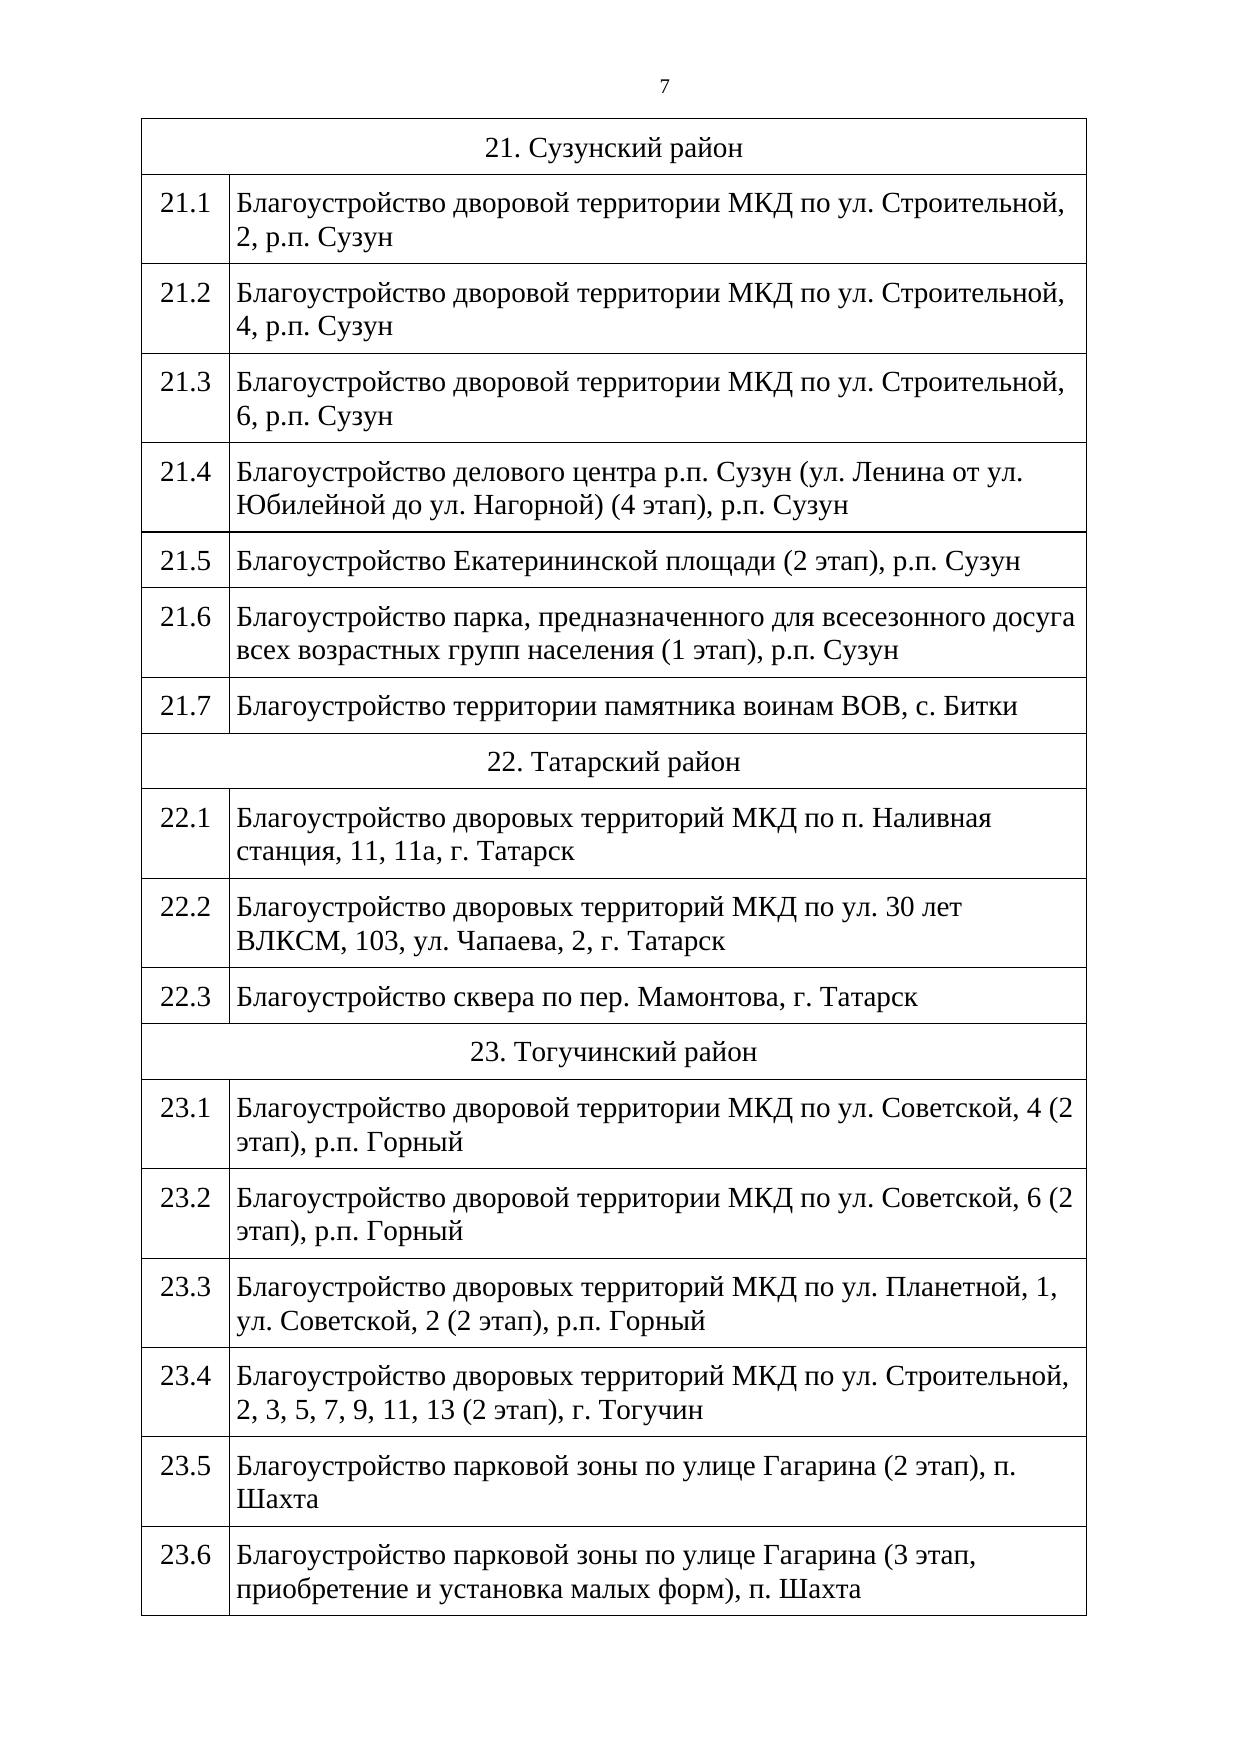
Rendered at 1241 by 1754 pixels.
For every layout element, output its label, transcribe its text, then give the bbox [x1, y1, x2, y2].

table_cell 23.3 [142, 1259, 229, 1347]
table_cell 21.3 [142, 354, 229, 442]
table_cell 21.1 [142, 175, 229, 263]
table_cell Благоустройство дворовых территорий МКД по п. Наливная станция, 11, 11а, г. Татарск [230, 789, 1086, 878]
table_cell Благоустройство дворовой территории МКД по ул. Строительной, 6, р.п. Сузун [230, 354, 1086, 442]
table_cell Благоустройство дворовых территорий МКД по ул. Строительной, 2, 3, 5, 7, 9, 11, 13 (2 этап), г. Тогучин [230, 1348, 1086, 1436]
table_cell Благоустройство парка, предназначенного для всесезонного досуга всех возрастных групп населения (1 этап), р.п. Сузун [230, 588, 1086, 677]
table_cell 21.2 [142, 264, 229, 353]
table_cell Благоустройство дворовой территории МКД по ул. Советской, 4 (2 этап), р.п. Горный [230, 1080, 1086, 1168]
table_cell Благоустройство дворовой территории МКД по ул. Строительной, 2, р.п. Сузун [230, 175, 1086, 263]
table_cell 21.6 [142, 588, 229, 677]
table_cell Благоустройство дворовой территории МКД по ул. Строительной, 4, р.п. Сузун [230, 264, 1086, 353]
table_cell Благоустройство делового центра р.п. Сузун (ул. Ленина от ул. Юбилейной до ул. Нагорной) (4 этап), р.п. Сузун [230, 443, 1086, 531]
table_cell 22. Татарский район [142, 734, 1086, 788]
table_cell 21.5 [142, 533, 229, 587]
table_cell 22.2 [142, 879, 229, 967]
table_cell Благоустройство дворовой территории МКД по ул. Советской, 6 (2 этап), р.п. Горный [230, 1169, 1086, 1257]
table_cell 23.6 [142, 1527, 229, 1615]
table_cell Благоустройство дворовых территорий МКД по ул. Планетной, 1, ул. Советской, 2 (2 этап), р.п. Горный [230, 1259, 1086, 1347]
table_cell 21.7 [142, 678, 229, 732]
table_cell Благоустройство парковой зоны по улице Гагарина (2 этап), п. Шахта [230, 1437, 1086, 1526]
table_cell 21. Сузунский район [142, 119, 1086, 174]
table_cell 23.2 [142, 1169, 229, 1257]
table_cell 23.4 [142, 1348, 229, 1436]
table_cell 21.4 [142, 443, 229, 531]
table_cell 22.3 [142, 968, 229, 1023]
table_cell Благоустройство дворовых территорий МКД по ул. 30 лет ВЛКСМ, 103, ул. Чапаева, 2, г. Татарск [230, 879, 1086, 967]
table_cell 23.5 [142, 1437, 229, 1526]
table_cell Благоустройство Екатерининской площади (2 этап), р.п. Сузун [230, 533, 1086, 587]
table_cell Благоустройство парковой зоны по улице Гагарина (3 этап, приобретение и установка малых форм), п. Шахта [230, 1527, 1086, 1615]
table_cell Благоустройство территории памятника воинам ВОВ, с. Битки [230, 678, 1086, 732]
table_cell Благоустройство сквера по пер. Мамонтова, г. Татарск [230, 968, 1086, 1023]
table_cell 23. Тогучинский район [142, 1024, 1086, 1079]
table_cell 22.1 [142, 789, 229, 878]
table_cell 23.1 [142, 1080, 229, 1168]
